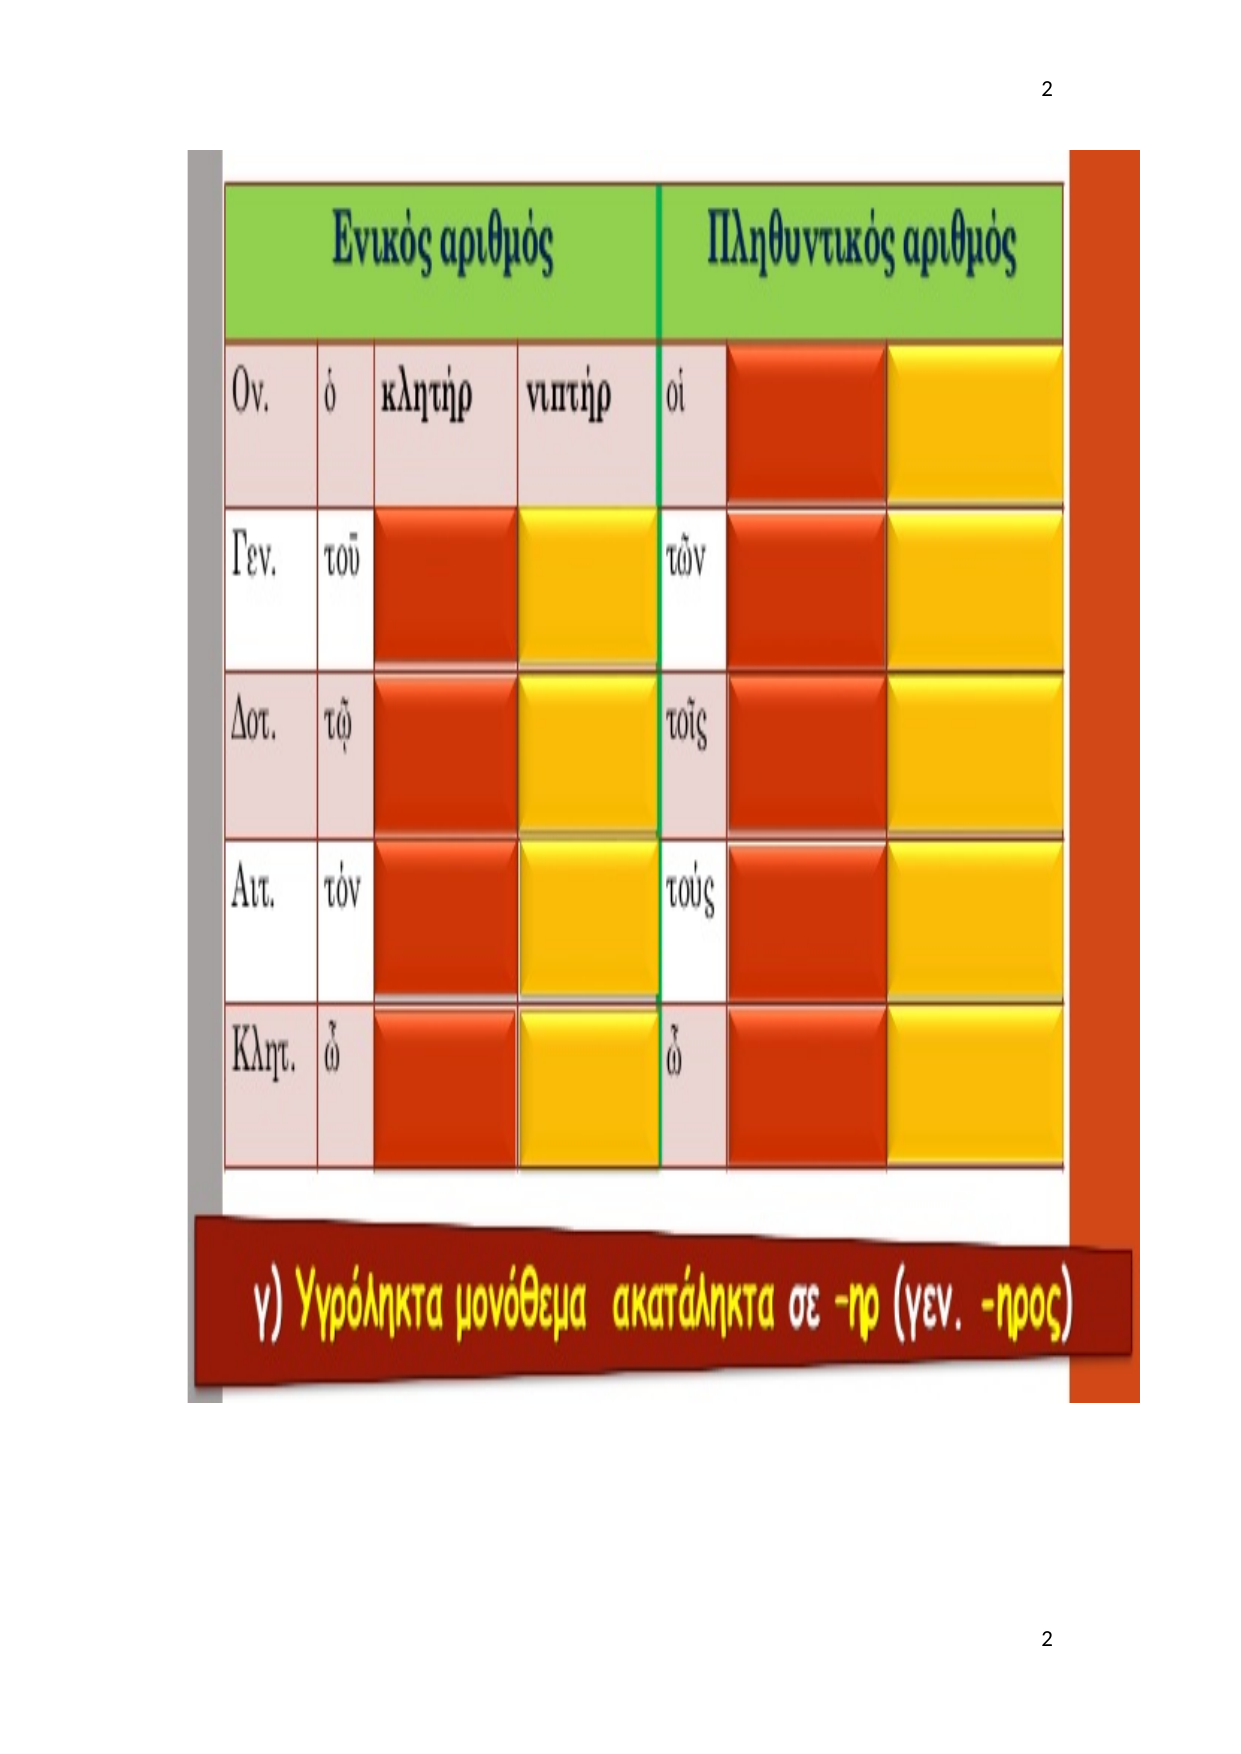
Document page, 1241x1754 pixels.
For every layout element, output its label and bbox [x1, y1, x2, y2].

picture [187, 150, 1140, 1403]
